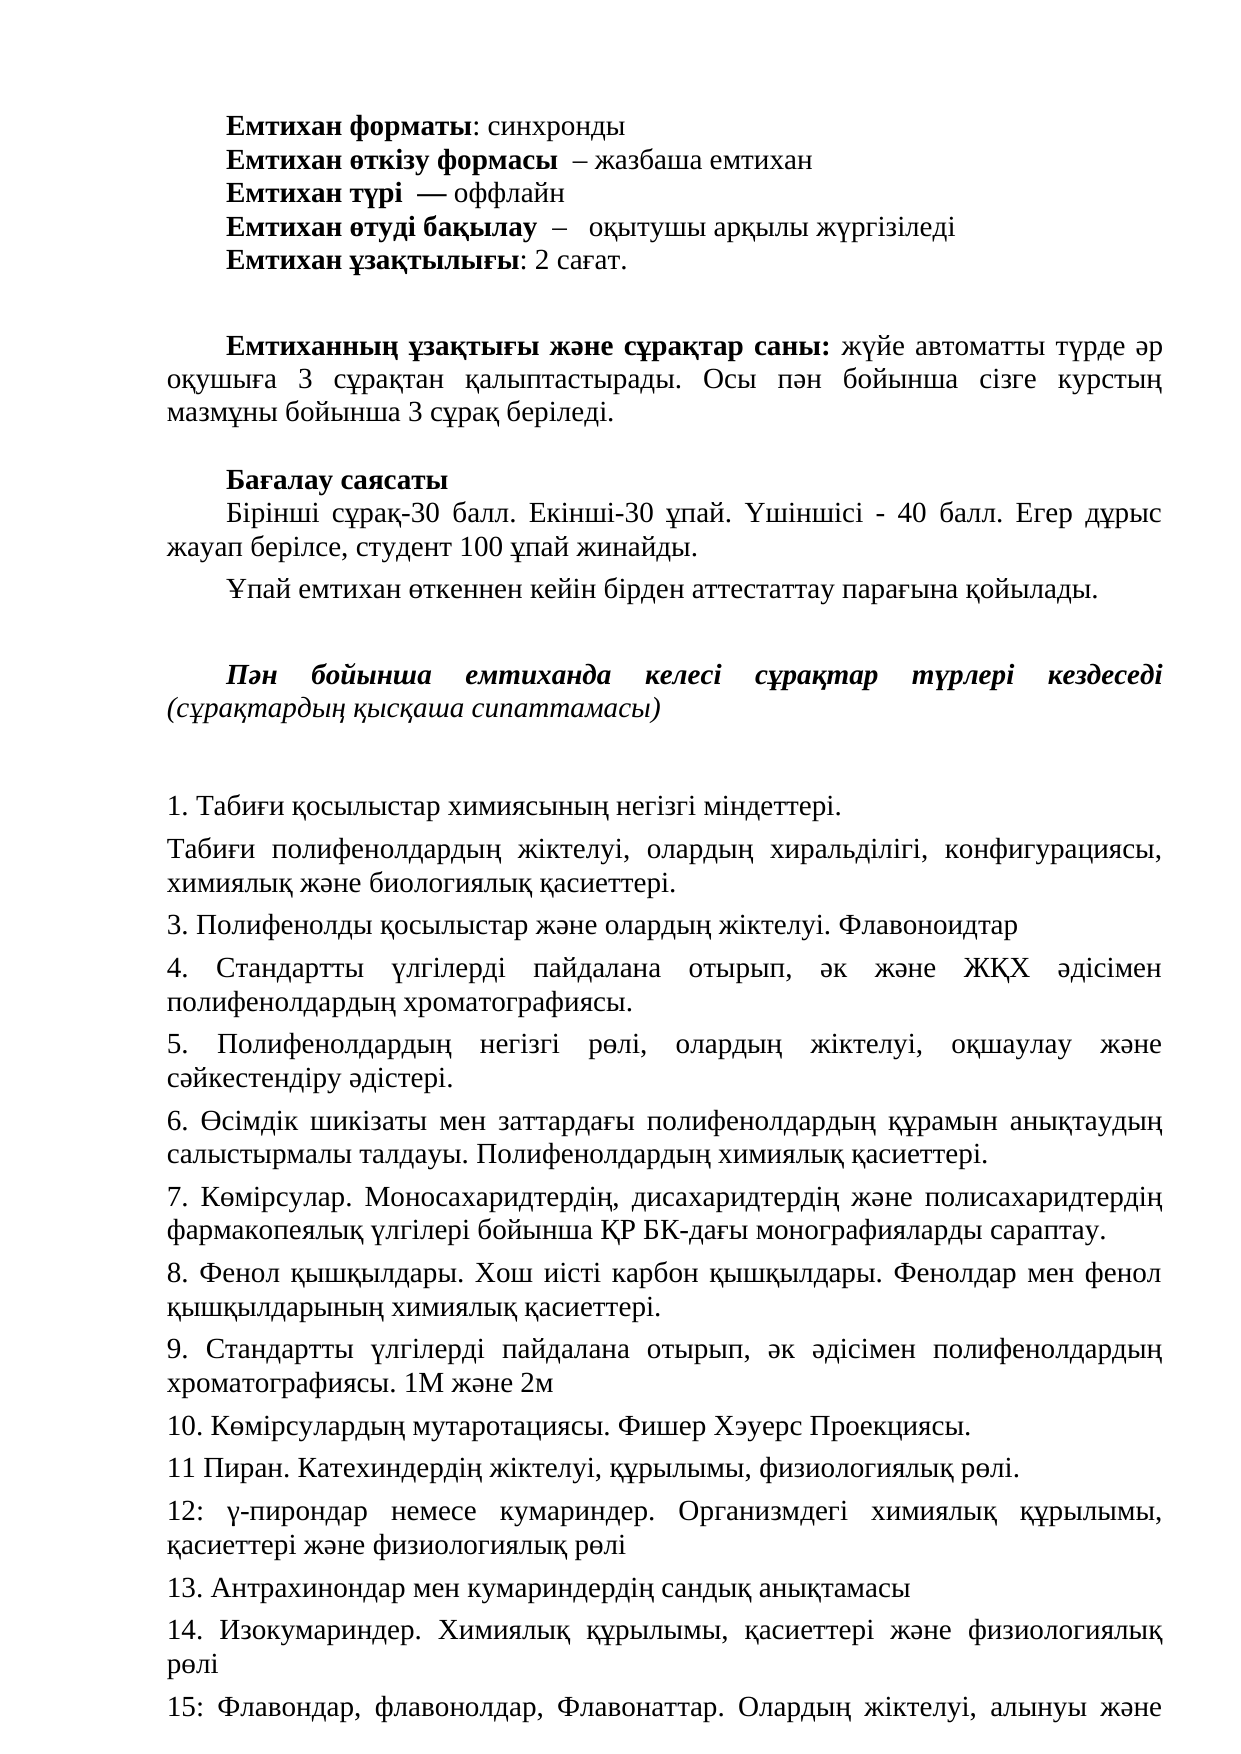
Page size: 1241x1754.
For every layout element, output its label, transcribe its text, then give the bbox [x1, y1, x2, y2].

text 1. Табиғи қосылыстар химиясының негізгі міндеттері. [167, 789, 1163, 822]
text 11 Пиран. Катехиндердің жіктелуі, құрылымы, физиологиялық рөлі. [167, 1451, 1163, 1485]
text 3. Полифенолды қосылыстар және олардың жіктелуі. Флавоноидтар [167, 908, 1163, 942]
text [167, 1689, 1163, 1723]
text Пән бойынша емтиханда келесі сұрақтар түрлері кездеседі (сұрақтардың қысқаша сипаттамасы) [167, 658, 1163, 724]
text Бағалау саясаты [167, 462, 1163, 496]
text Емтихан ұзақтылығы: 2 сағат. [167, 242, 1163, 276]
text Табиғи полифенолдардың жіктелуі, олардың хиральділігі, конфигурациясы, химиялық және биологиялық қасиеттері. [167, 832, 1163, 899]
text Ұпай емтихан өткеннен кейін бірден аттестаттау парағына қойылады. [167, 572, 1163, 606]
text Бірінші сұрақ-30 балл. Екінші-30 ұпай. Үшіншісі - 40 балл. Егер дұрыс жауап берілсе, студент 100 ұпай жинайды. [167, 496, 1163, 563]
text 8. Фенол қышқылдары. Хош иісті карбон қышқылдары. Фенолдар мен фенол қышқылдарының химиялық қасиеттері. [167, 1256, 1163, 1323]
text Емтихан өтуді бақылау – оқытушы арқылы жүргізіледі [167, 209, 1163, 242]
text 13. Антрахинондар мен кумариндердің сандық анықтамасы [167, 1570, 1163, 1604]
text 5. Полифенолдардың негізгі рөлі, олардың жіктелуі, оқшаулау және сәйкестендіру әдістері. [167, 1027, 1163, 1094]
text Емтихан форматы: синхронды [167, 108, 1163, 142]
text Емтихан түрі — оффлайн [167, 175, 1163, 209]
text 9. Стандартты үлгілерді пайдалана отырып, әк әдісімен полифенолдардың хроматографиясы. 1М және 2м [167, 1332, 1163, 1399]
text 14. Изокумариндер. Химиялық құрылымы, қасиеттері және физиологиялық рөлі [167, 1613, 1163, 1680]
text Емтиханның ұзақтығы және сұрақтар саны: жүйе автоматты түрде әр оқушыға 3 сұрақтан қалыптастырады. Осы пән бойынша сізге курстың мазмұны бойынша 3 сұрақ беріледі. [167, 328, 1163, 428]
text 4. Стандартты үлгілерді пайдалана отырып, әк және ЖҚХ әдісімен полифенолдардың хроматографиясы. [167, 951, 1163, 1018]
text 12: γ-пирондар немесе кумариндер. Организмдегі химиялық құрылымы, қасиеттері және физиологиялық рөлі [167, 1494, 1163, 1561]
text 6. Өсімдік шикізаты мен заттардағы полифенолдардың құрамын анықтаудың салыстырмалы талдауы. Полифенолдардың химиялық қасиеттері. [167, 1103, 1163, 1170]
text Емтихан өткізу формасы – жазбаша емтихан [167, 142, 1163, 175]
text 7. Көмірсулар. Моносахаридтердің, дисахаридтердің және полисахаридтердің фармакопеялық үлгілері бойынша ҚР БК-дағы монографияларды сараптау. [167, 1180, 1163, 1247]
text 10. Көмірсулардың мутаротациясы. Фишер Хэуерс Проекциясы. [167, 1408, 1163, 1442]
